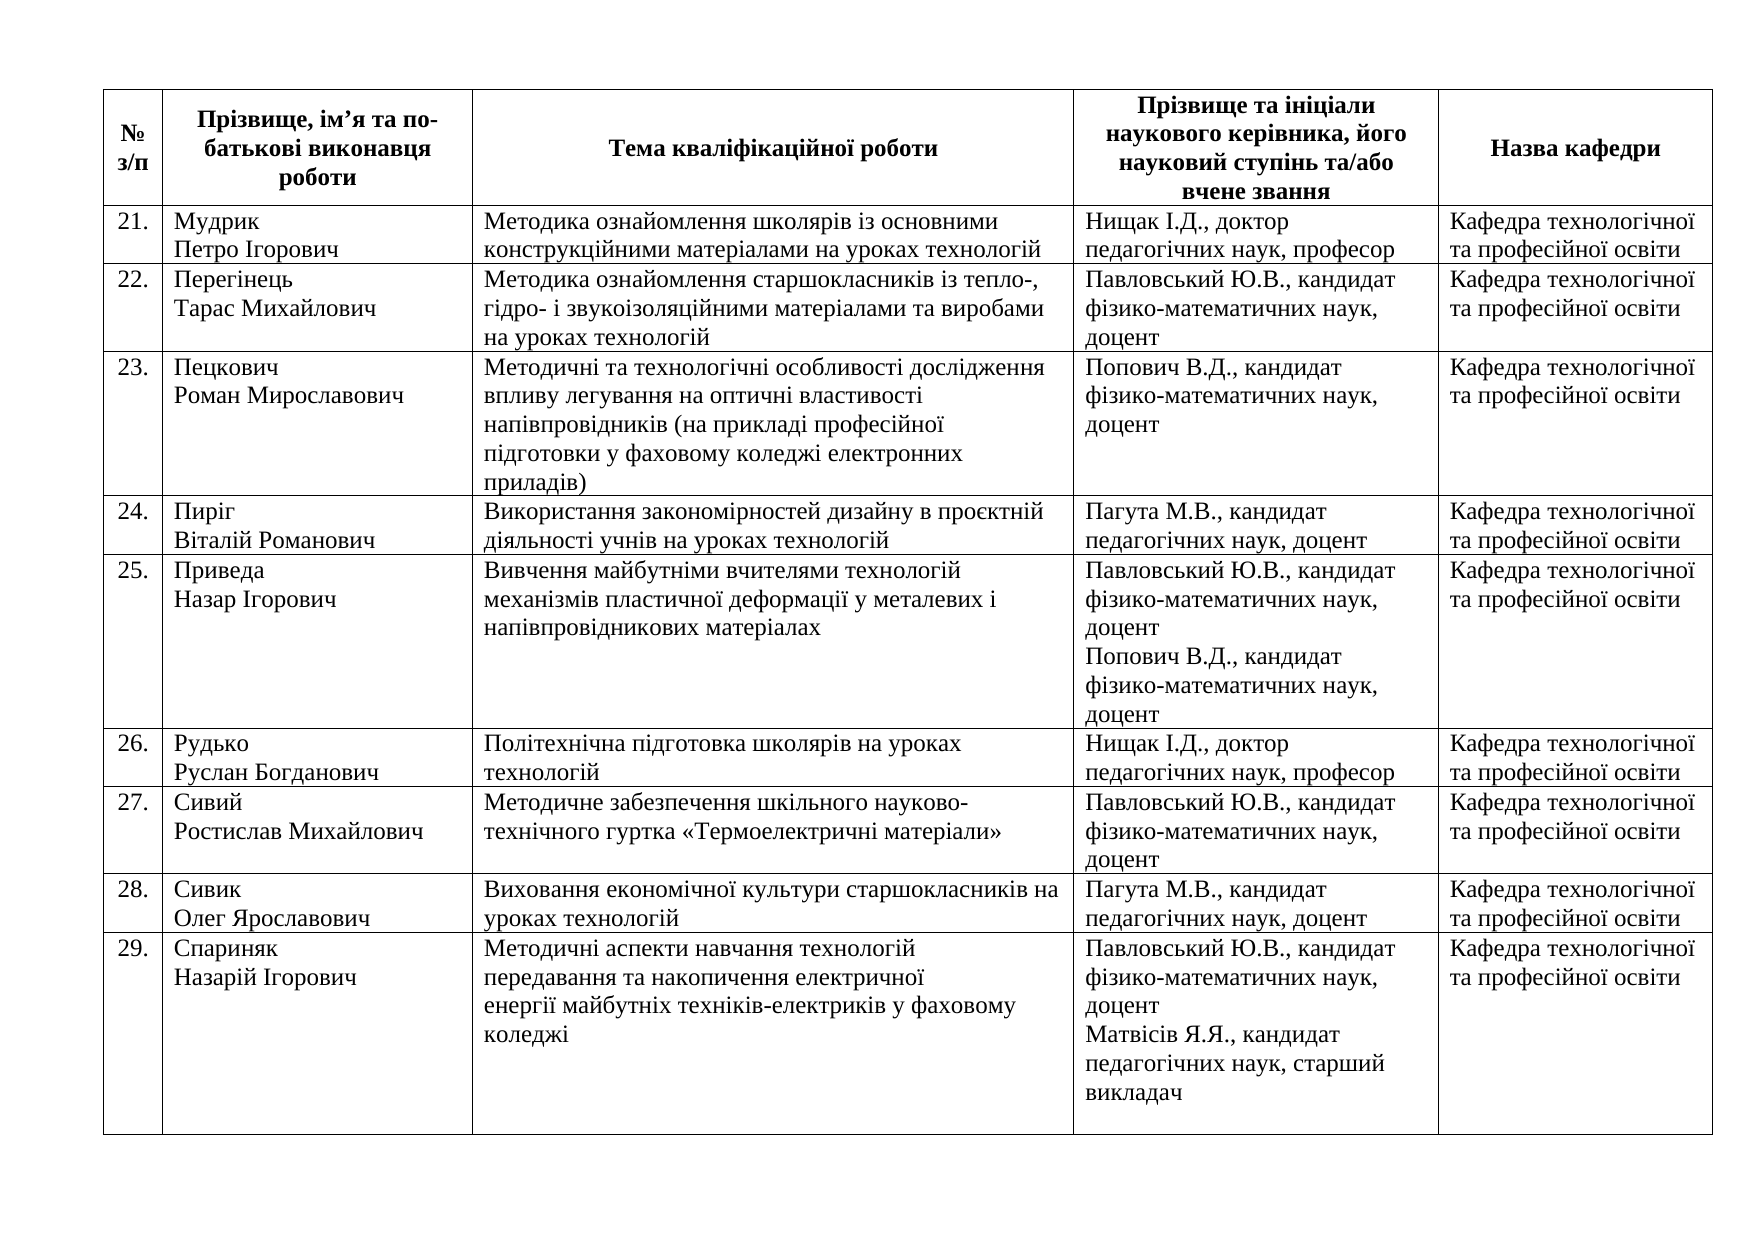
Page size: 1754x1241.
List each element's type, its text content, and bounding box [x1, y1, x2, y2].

table_cell Кафедра технологічної та професійної освіти [1439, 787, 1712, 873]
table_cell Кафедра технологічної та професійної освіти [1439, 496, 1712, 554]
table_cell Методика ознайомлення старшокласників із тепло-, гідро- і звукоізоляційними матеріалами та виробами на уроках технологій [473, 264, 1073, 351]
table_cell Попович В.Д., кандидат фізико-математичних наук, доцент [1074, 352, 1438, 495]
table_cell Сивик Олег Ярославович [163, 874, 472, 932]
table_cell Кафедра технологічної та професійної освіти [1439, 555, 1712, 727]
table_cell Пиріг Віталій Романович [163, 496, 472, 554]
table_cell 29. [104, 933, 162, 1134]
table_cell Кафедра технологічної та професійної освіти [1439, 874, 1712, 932]
table_cell Кафедра технологічної та професійної освіти [1439, 264, 1712, 351]
table_cell Кафедра технологічної та професійної освіти [1439, 206, 1712, 263]
table_cell Тема кваліфікаційної роботи [473, 90, 1073, 205]
table_cell Сивий Ростислав Михайлович [163, 787, 472, 873]
table_cell 21. [104, 206, 162, 263]
table_cell Політехнічна підготовка школярів на уроках технологій [473, 729, 1073, 786]
table_cell Нищак І.Д., доктор педагогічних наук, професор [1074, 729, 1438, 786]
table_cell 23. [104, 352, 162, 495]
table_cell 27. [104, 787, 162, 873]
table_cell Виховання економічної культури старшокласників на уроках технологій [473, 874, 1073, 932]
table_cell Перегінець Тарас Михайлович [163, 264, 472, 351]
table_cell Методика ознайомлення школярів із основними конструкційними матеріалами на уроках технологій [473, 206, 1073, 263]
table_cell Вивчення майбутніми вчителями технологій механізмів пластичної деформації у металевих і напівпровідникових матеріалах [473, 555, 1073, 727]
table_cell Павловський Ю.В., кандидат фізико-математичних наук, доцент Попович В.Д., кандидат фізико-математичних наук, доцент [1074, 555, 1438, 727]
table_cell Пецкович Роман Мирославович [163, 352, 472, 495]
table_cell Нищак І.Д., доктор педагогічних наук, професор [1074, 206, 1438, 263]
table_cell Назва кафедри [1439, 90, 1712, 205]
table_cell Павловський Ю.В., кандидат фізико-математичних наук, доцент Матвісів Я.Я., кандидат педагогічних наук, старший викладач [1074, 933, 1438, 1134]
table_cell 26. [104, 729, 162, 786]
table_cell Прізвище та ініціали наукового керівника, його науковий ступінь та/або вчене звання [1074, 90, 1438, 205]
table_cell Рудько Руслан Богданович [163, 729, 472, 786]
table_cell Методичні аспекти навчання технологій передавання та накопичення електричної енергії майбутніх техніків-електриків у фаховому коледжі [473, 933, 1073, 1134]
table_cell Павловський Ю.В., кандидат фізико-математичних наук, доцент [1074, 264, 1438, 351]
table_cell Спариняк Назарій Ігорович [163, 933, 472, 1134]
table_cell № з/п [104, 90, 162, 205]
table_cell Кафедра технологічної та професійної освіти [1439, 352, 1712, 495]
table_cell Пагута М.В., кандидат педагогічних наук, доцент [1074, 874, 1438, 932]
table_cell Методичне забезпечення шкільного науково-технічного гуртка «Термоелектричні матеріали» [473, 787, 1073, 873]
table_cell Кафедра технологічної та професійної освіти [1439, 729, 1712, 786]
table_cell Приведа Назар Ігорович [163, 555, 472, 727]
table_cell Методичні та технологічні особливості дослідження впливу легування на оптичні властивості напівпровідників (на прикладі професійної підготовки у фаховому коледжі електронних приладів) [473, 352, 1073, 495]
table_cell 22. [104, 264, 162, 351]
table_cell 25. [104, 555, 162, 727]
table_cell Павловський Ю.В., кандидат фізико-математичних наук, доцент [1074, 787, 1438, 873]
table_cell 24. [104, 496, 162, 554]
table_cell Використання закономірностей дизайну в проєктній діяльності учнів на уроках технологій [473, 496, 1073, 554]
table_cell Кафедра технологічної та професійної освіти [1439, 933, 1712, 1134]
table_cell Мудрик Петро Ігорович [163, 206, 472, 263]
table_cell Пагута М.В., кандидат педагогічних наук, доцент [1074, 496, 1438, 554]
table_cell 28. [104, 874, 162, 932]
table_cell Прізвище, ім’я та по-батькові виконавця роботи [163, 90, 472, 205]
